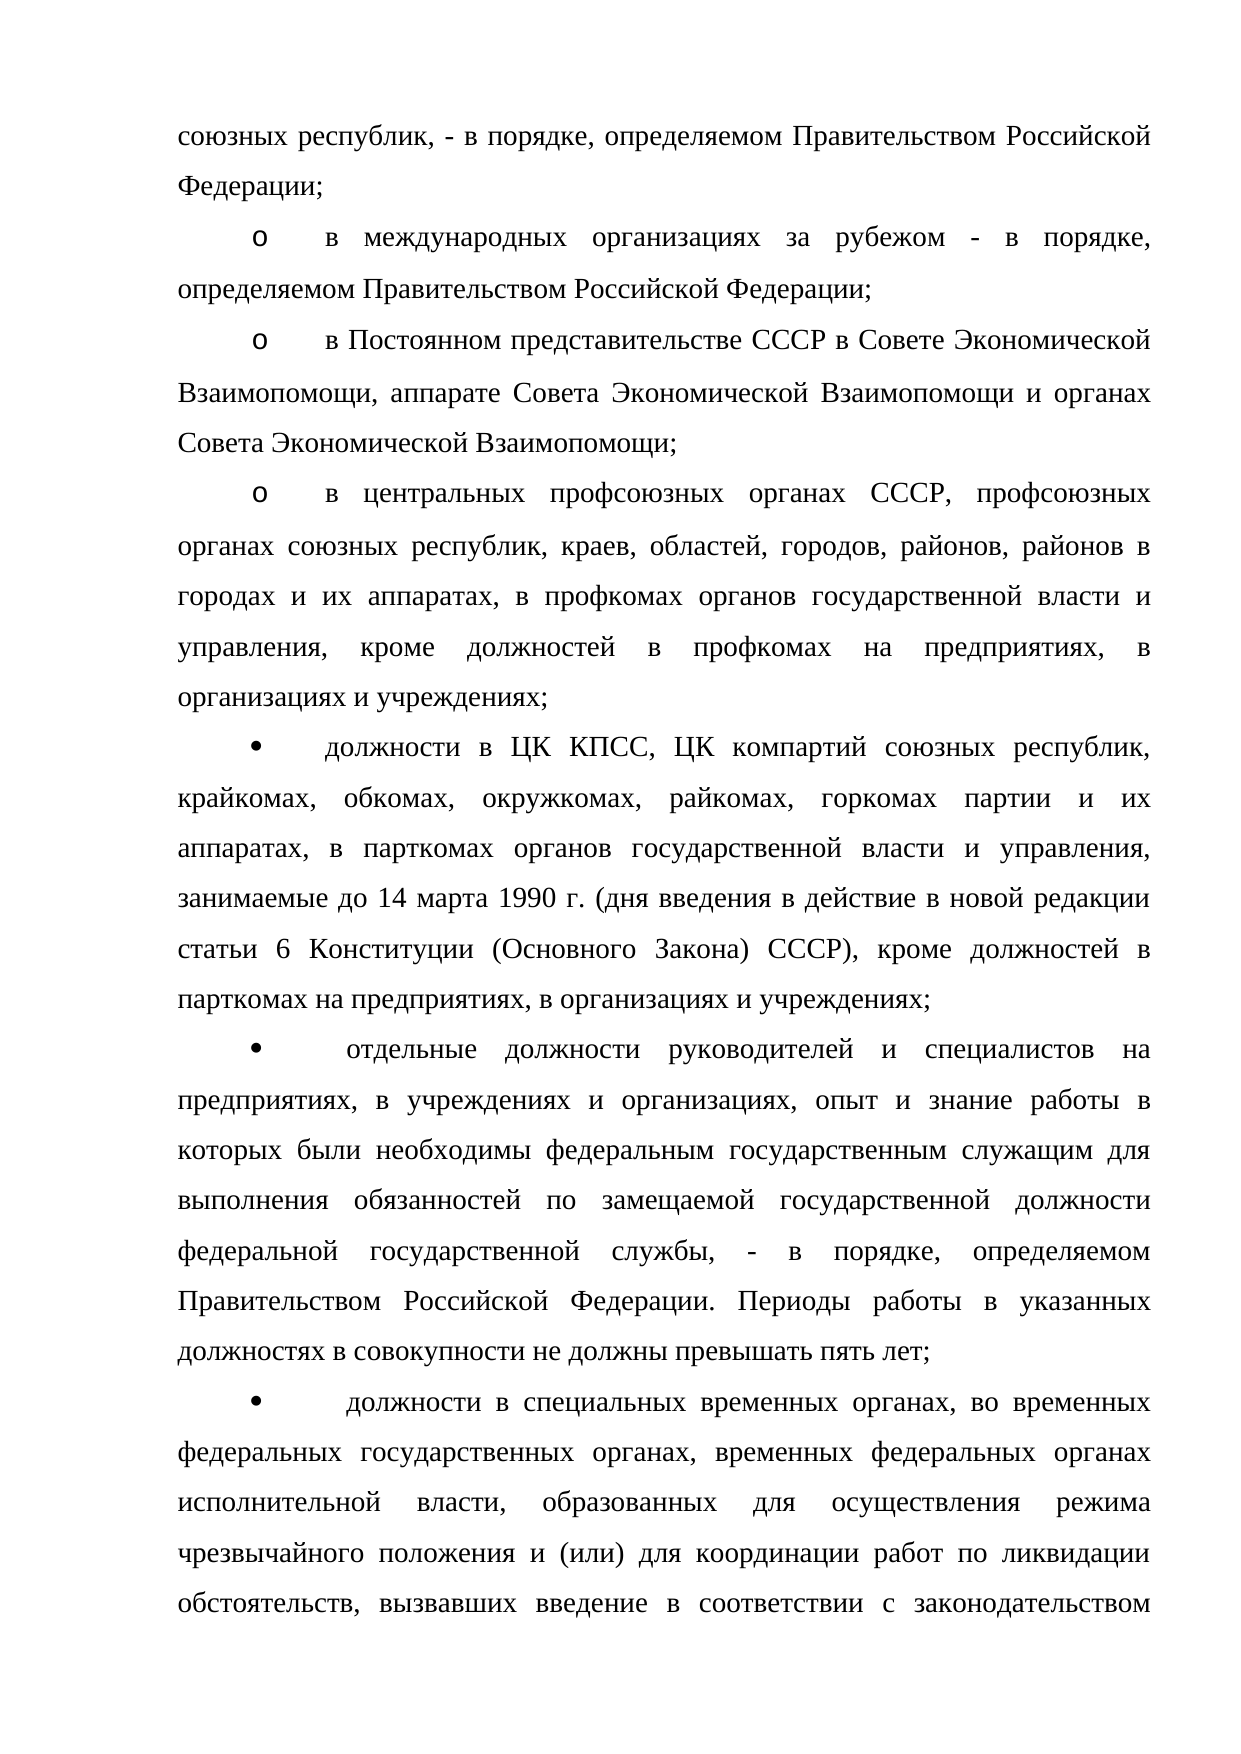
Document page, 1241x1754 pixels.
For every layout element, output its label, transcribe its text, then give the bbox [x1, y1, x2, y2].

list в международных организациях за рубежом - в порядке, определяемом Правительством Российской Федерации; [177, 219, 1152, 305]
list в центральных профсоюзных органах СССР, профсоюзных органах союзных республик, краев, областей, городов, районов, районов в городах и их аппаратах, в профкомах органов государственной власти и управления, кроме должностей в профкомах на предприятиях, в организациях и учреждениях; [177, 475, 1152, 713]
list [177, 1384, 1152, 1618]
list в Постоянном представительстве СССР в Совете Экономической Взаимопомощи, аппарате Совета Экономической Взаимопомощи и органах Совета Экономической Взаимопомощи; [177, 322, 1152, 458]
list должности в ЦК КПСС, ЦК компартий союзных республик, крайкомах, обкомах, окружкомах, райкомах, горкомах партии и их аппаратах, в парткомах органов государственной власти и управления, занимаемые до 14 марта . (дня введения в действие в новой редакции статьи 6 Конституции (Основного Закона) СССР), кроме должностей в парткомах на предприятиях, в организациях и учреждениях; [177, 729, 1152, 1014]
list отдельные должности руководителей и специалистов на предприятиях, в учреждениях и организациях, опыт и знание работы в которых были необходимы федеральным государственным служащим для выполнения обязанностей по замещаемой государственной должности федеральной государственной службы, - в порядке, определяемом Правительством Российской Федерации. Периоды работы в указанных должностях в совокупности не должны превышать пять лет; [177, 1031, 1152, 1367]
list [177, 118, 1152, 202]
